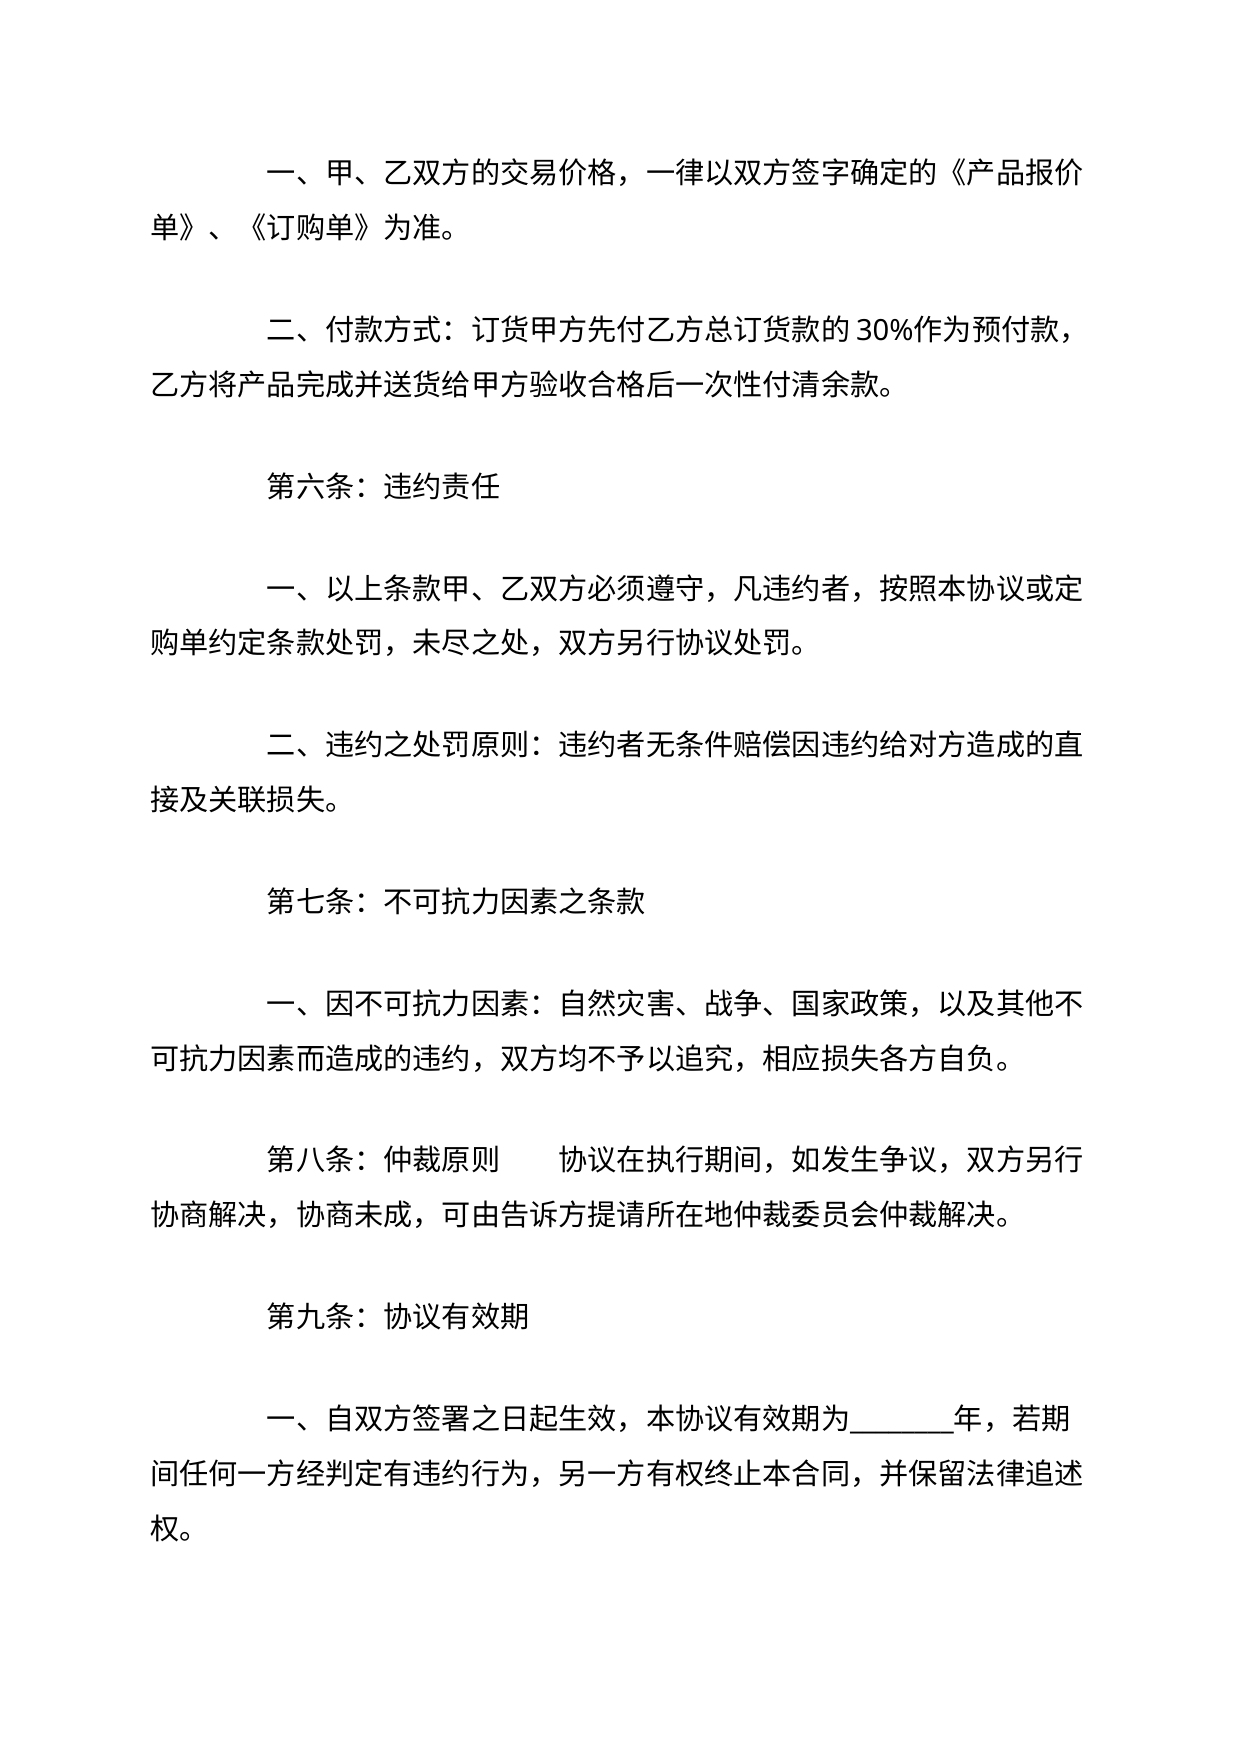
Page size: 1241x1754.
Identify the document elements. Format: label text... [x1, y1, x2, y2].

text 第九条：协议有效期 [150, 1294, 1090, 1336]
text 一、以上条款甲、乙双方必须遵守，凡违约者，按照本协议或定购单约定条款处罚，未尽之处，双方另行协议处罚。 [150, 565, 1090, 662]
text 二、付款方式：订货甲方先付乙方总订货款的30%作为预付款，乙方将产品完成并送货给甲方验收合格后一次性付清余款。 [150, 307, 1090, 404]
text 第七条：不可抗力因素之条款 [150, 878, 1090, 921]
text 一、甲、乙双方的交易价格，一律以双方签字确定的《产品报价单》、《订购单》为准。 [150, 150, 1090, 247]
text 一、自双方签署之日起生效，本协议有效期为________年，若期间任何一方经判定有违约行为，另一方有权终止本合同，并保留法律追述权。 [150, 1395, 1090, 1548]
text 第六条：违约责任 [150, 463, 1090, 506]
text 一、因不可抗力因素：自然灾害、战争、国家政策，以及其他不可抗力因素而造成的违约，双方均不予以追究，相应损失各方自负。 [150, 980, 1090, 1077]
text 二、违约之处罚原则：违约者无条件赔偿因违约给对方造成的直接及关联损失。 [150, 722, 1090, 819]
text 第八条：仲裁原则 协议在执行期间，如发生争议，双方另行协商解决，协商未成，可由告诉方提请所在地仲裁委员会仲裁解决。 [150, 1137, 1090, 1234]
